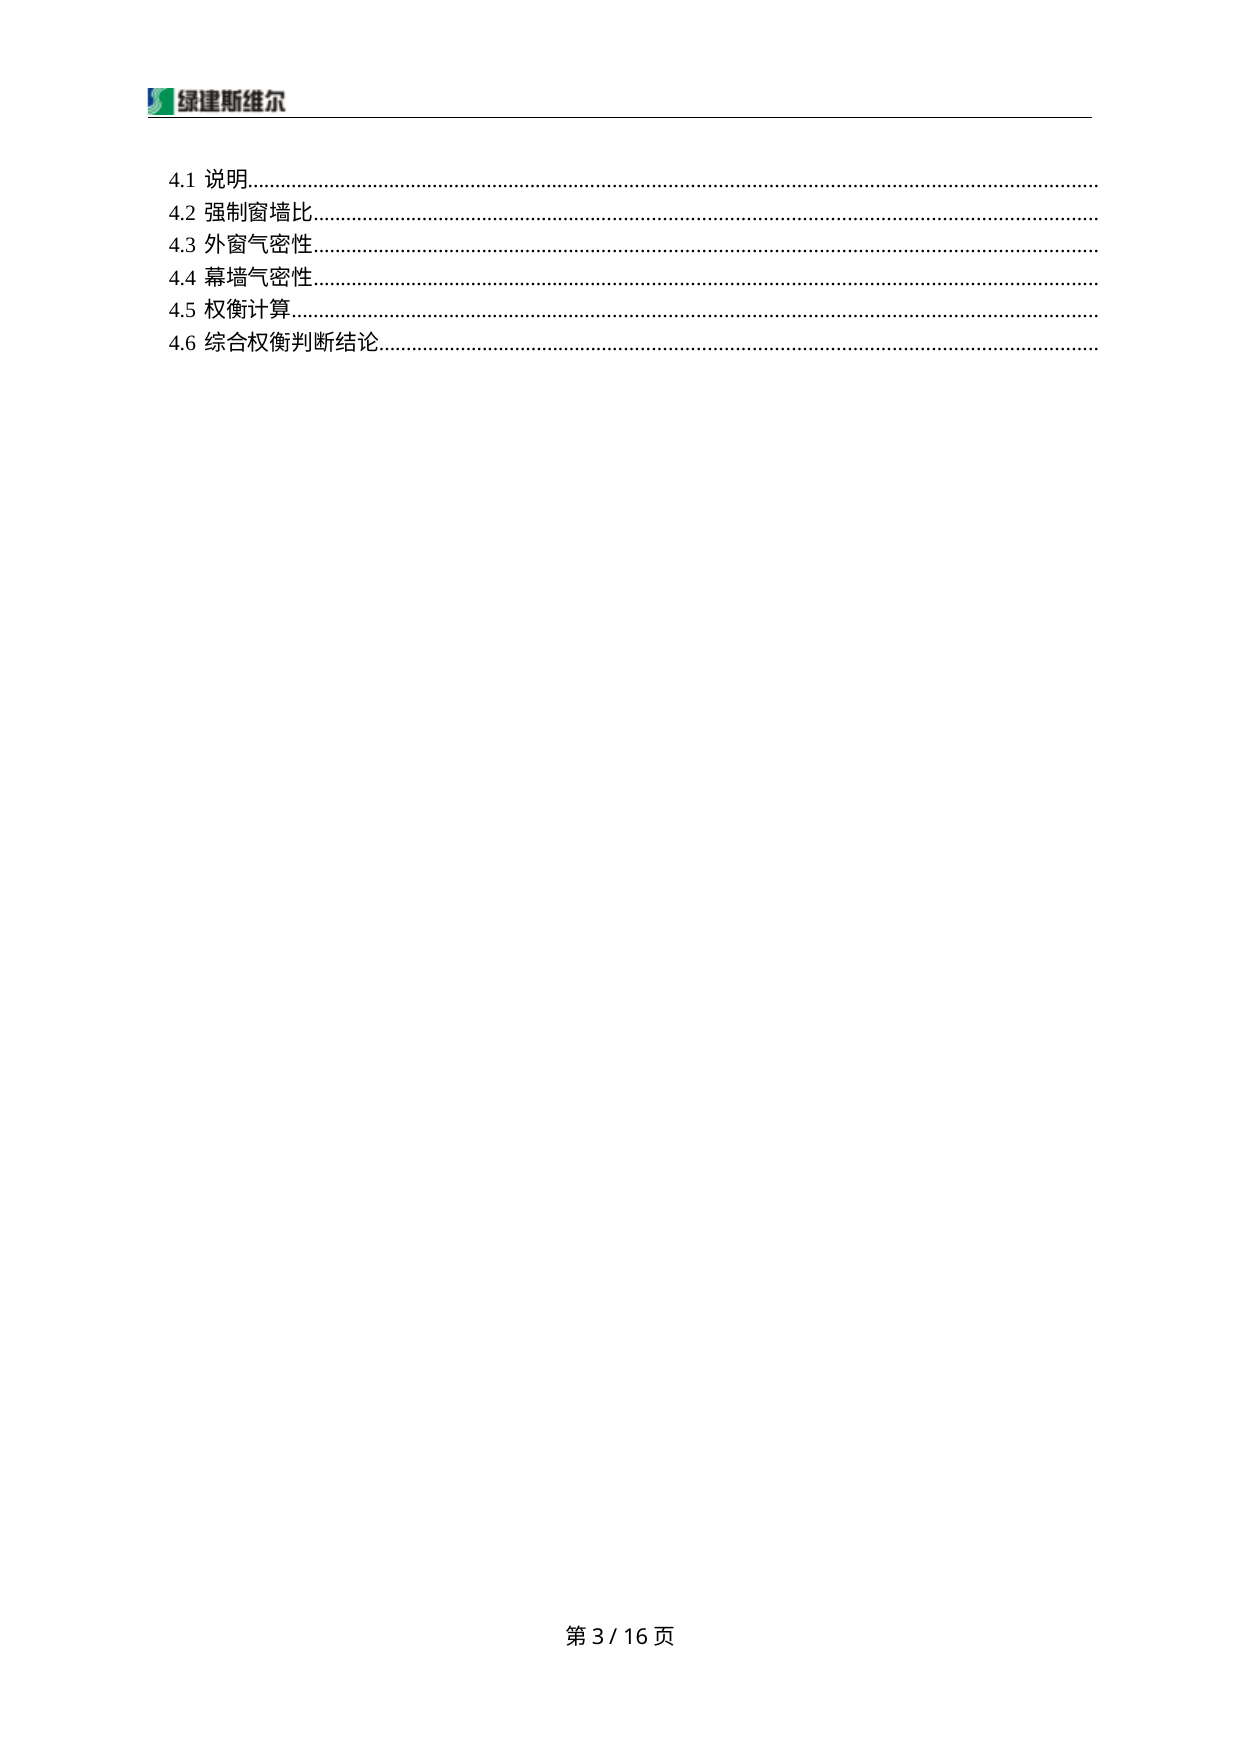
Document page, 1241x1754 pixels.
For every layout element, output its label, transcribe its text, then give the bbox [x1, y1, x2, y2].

text 4.5 权衡计算 14 [168, 292, 1092, 324]
text 4.1 说明 13 [168, 162, 1092, 194]
text 4.4 幕墙气密性 14 [168, 259, 1092, 292]
text 4.6 综合权衡判断结论 14 [168, 324, 1092, 357]
text 4.2 强制窗墙比 13 [168, 194, 1092, 227]
picture [147, 88, 289, 115]
text 4.3 外窗气密性 14 [168, 227, 1092, 259]
